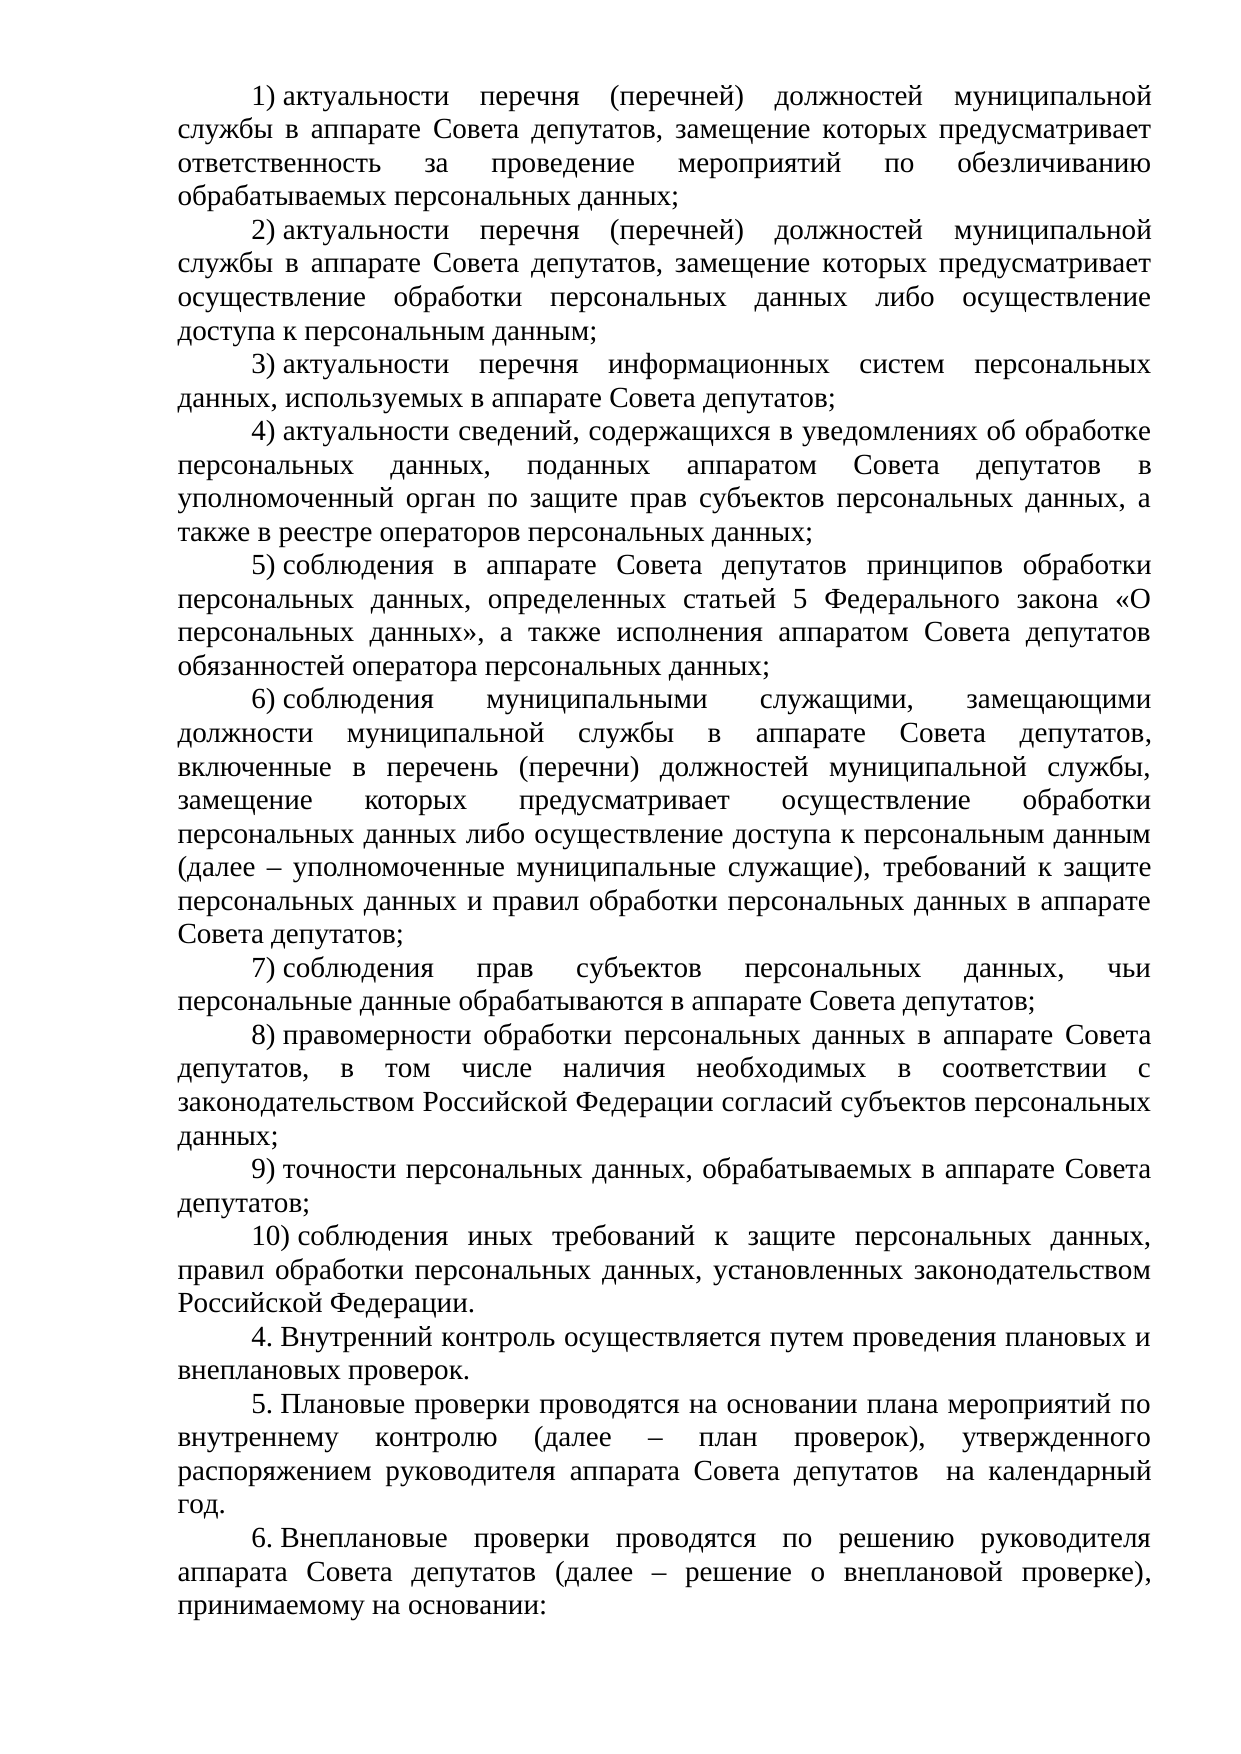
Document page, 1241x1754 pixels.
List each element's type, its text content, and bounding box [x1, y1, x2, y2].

text 7) соблюдения прав субъектов персональных данных, чьи персональные данные обрабатываются в аппарате Совета депутатов; [177, 950, 1152, 1017]
subtitle 6. Внеплановые проверки проводятся по решению руководителя аппарата Совета депутатов (далее – решение о внеплановой проверке), принимаемому на основании: [177, 1520, 1152, 1621]
subtitle 4. Внутренний контроль осуществляется путем проведения плановых и внеплановых проверок. [177, 1319, 1152, 1386]
text 9) точности персональных данных, обрабатываемых в аппарате Совета депутатов; [177, 1151, 1152, 1218]
text 10) соблюдения иных требований к защите персональных данных, правил обработки персональных данных, установленных законодательством Российской Федерации. [177, 1218, 1152, 1319]
text 2) актуальности перечня (перечней) должностей муниципальной службы в аппарате Совета депутатов, замещение которых предусматривает осуществление обработки персональных данных либо осуществление доступа к персональным данным; [177, 212, 1152, 346]
text 3) актуальности перечня информационных систем персональных данных, используемых в аппарате Совета депутатов; [177, 346, 1152, 413]
text 6) соблюдения муниципальными служащими, замещающими должности муниципальной службы в аппарате Совета депутатов, включенные в перечень (перечни) должностей муниципальной службы, замещение которых предусматривает осуществление обработки персональных данных либо осуществление доступа к персональным данным (далее – уполномоченные муниципальные служащие), требований к защите персональных данных и правил обработки персональных данных в аппарате Совета депутатов; [177, 682, 1152, 950]
text 5) соблюдения в аппарате Совета депутатов принципов обработки персональных данных, определенных статьей 5 Федерального закона «О персональных данных», а также исполнения аппаратом Совета депутатов обязанностей оператора персональных данных; [177, 547, 1152, 682]
text 4) актуальности сведений, содержащихся в уведомлениях об обработке персональных данных, поданных аппаратом Совета депутатов в уполномоченный орган по защите прав субъектов персональных данных, а также в реестре операторов персональных данных; [177, 413, 1152, 547]
text 1) актуальности перечня (перечней) должностей муниципальной службы в аппарате Совета депутатов, замещение которых предусматривает ответственность за проведение мероприятий по обезличиванию обрабатываемых персональных данных; [177, 78, 1152, 212]
subtitle 5. Плановые проверки проводятся на основании плана мероприятий по внутреннему контролю (далее – план проверок), утвержденного распоряжением руководителя аппарата Совета депутатов на календарный год. [177, 1386, 1152, 1520]
text 8) правомерности обработки персональных данных в аппарате Совета депутатов, в том числе наличия необходимых в соответствии с законодательством Российской Федерации согласий субъектов персональных данных; [177, 1017, 1152, 1151]
